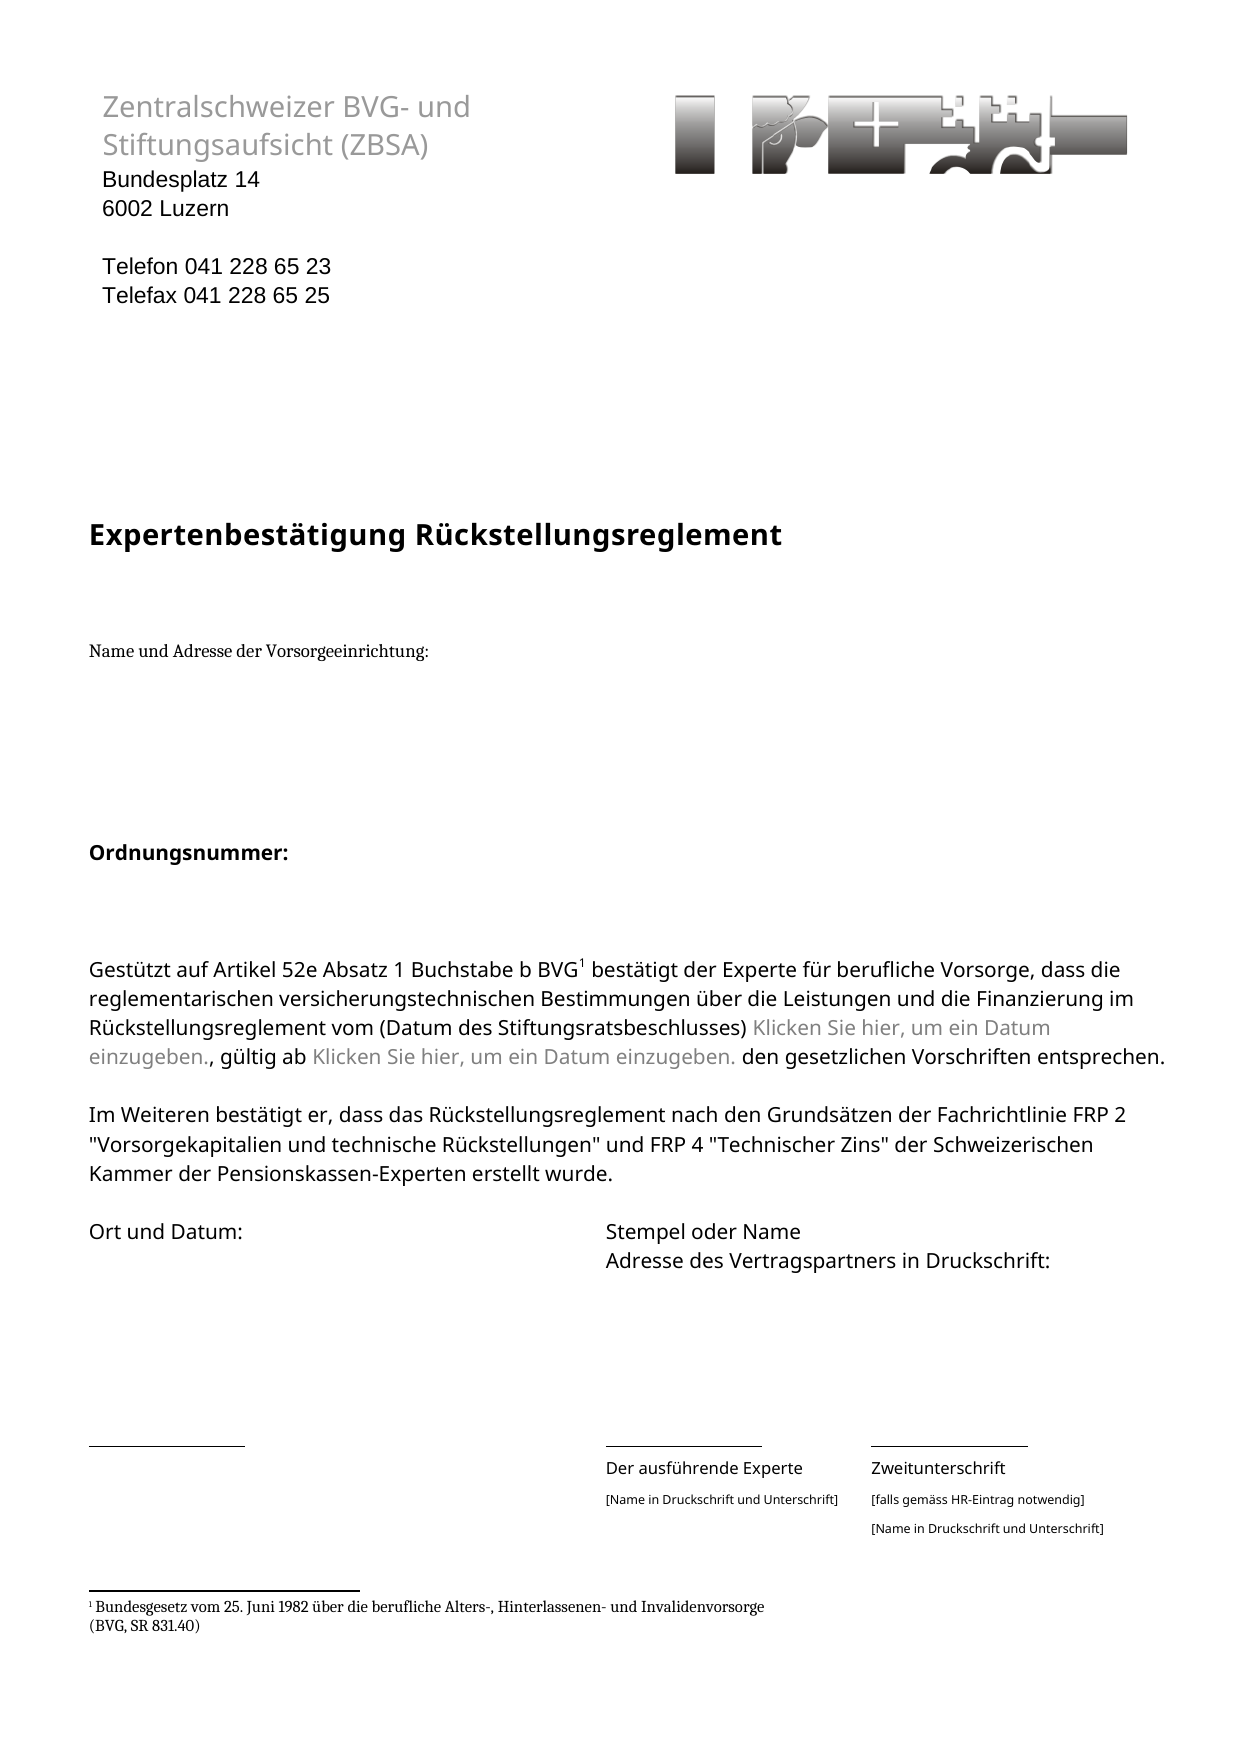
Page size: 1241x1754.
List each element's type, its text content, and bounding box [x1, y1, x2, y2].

picture [675, 95, 1128, 174]
text Expertenbestätigung Rückstellungsreglement [89, 514, 1169, 554]
